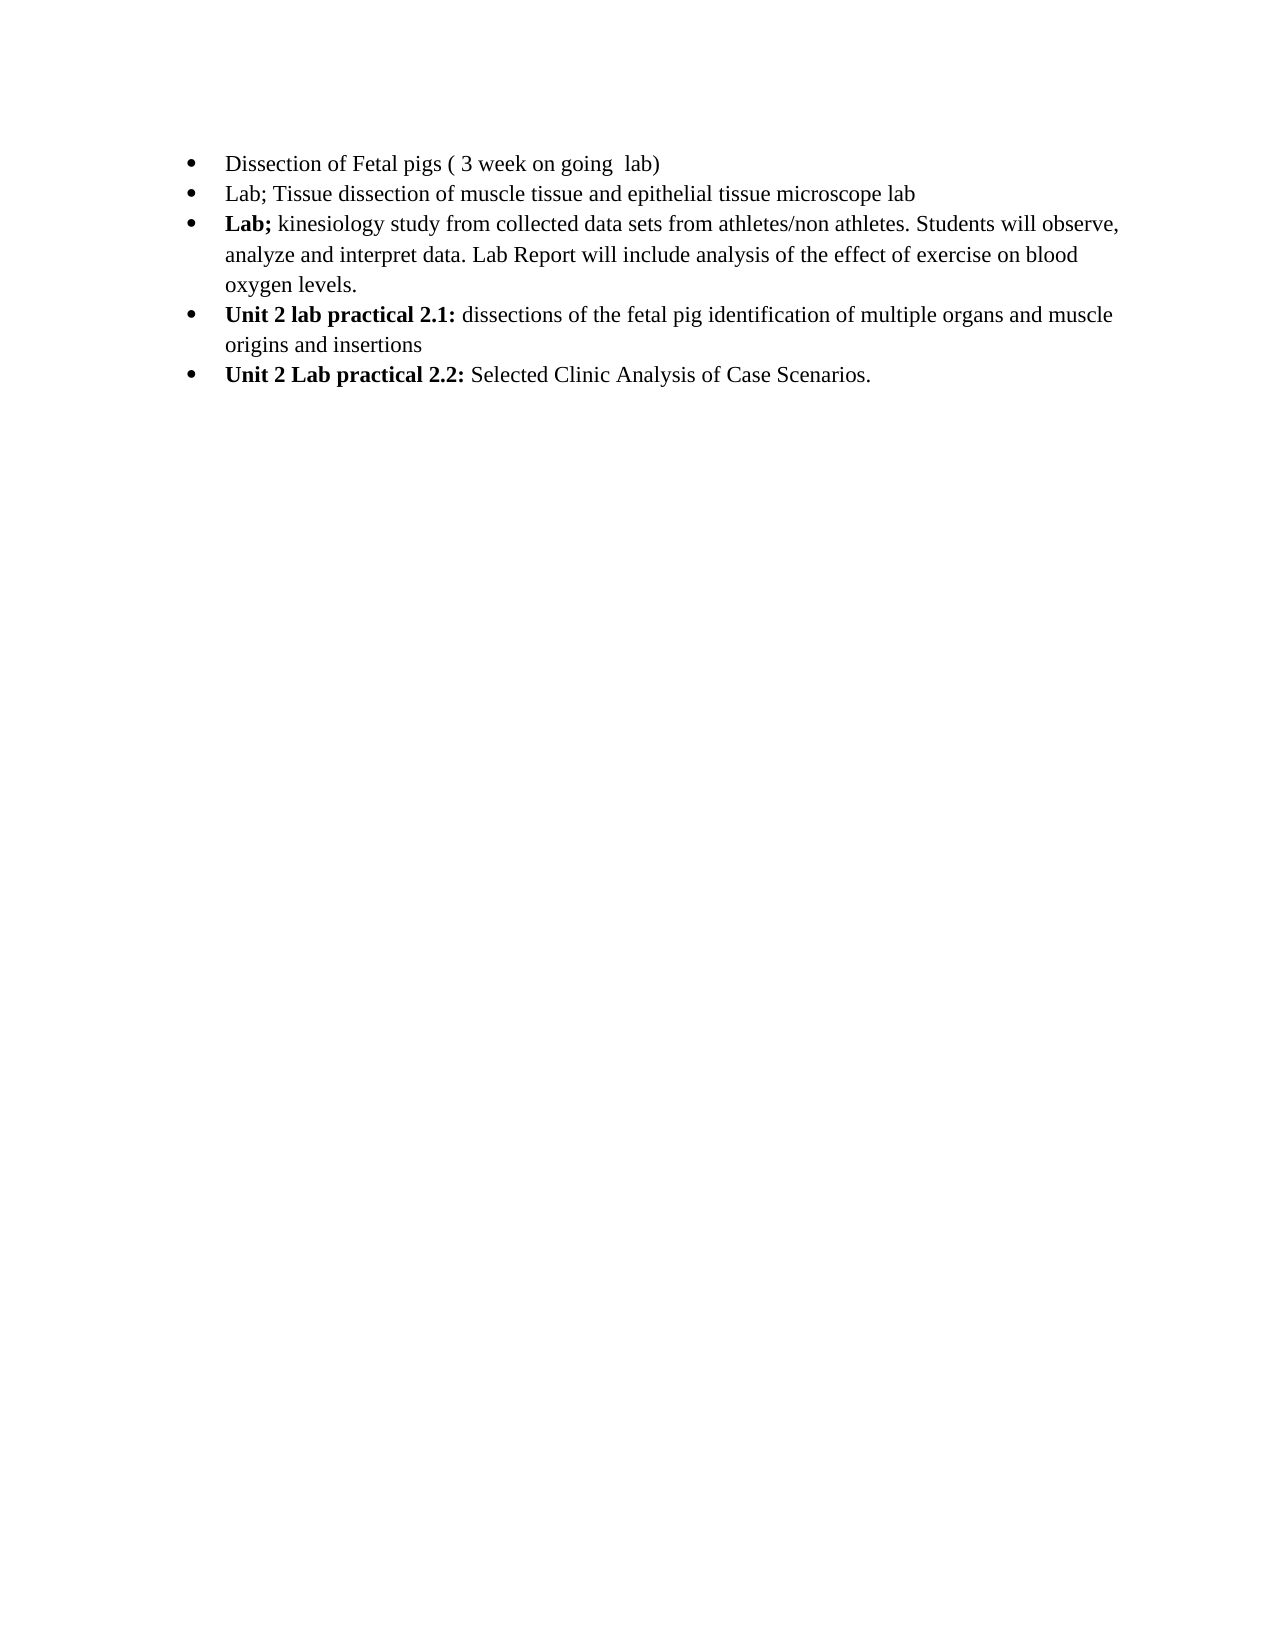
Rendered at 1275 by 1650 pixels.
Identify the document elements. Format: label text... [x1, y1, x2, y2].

list Unit 2 Lab practical 2.2: Selected Clinic Analysis of Case Scenarios. [187, 361, 1125, 388]
list Dissection of Fetal pigs ( 3 week on going lab) [187, 150, 1125, 176]
list Lab; kinesiology study from collected data sets from athletes/non athletes. Students will observe, analyze and interpret data. Lab Report will include analysis of the effect of exercise on blood oxygen levels. [187, 210, 1125, 297]
list Unit 2 lab practical 2.1: dissections of the fetal pig identification of multiple organs and muscle origins and insertions [187, 301, 1125, 358]
list Lab; Tissue dissection of muscle tissue and epithelial tissue microscope lab [187, 180, 1125, 207]
